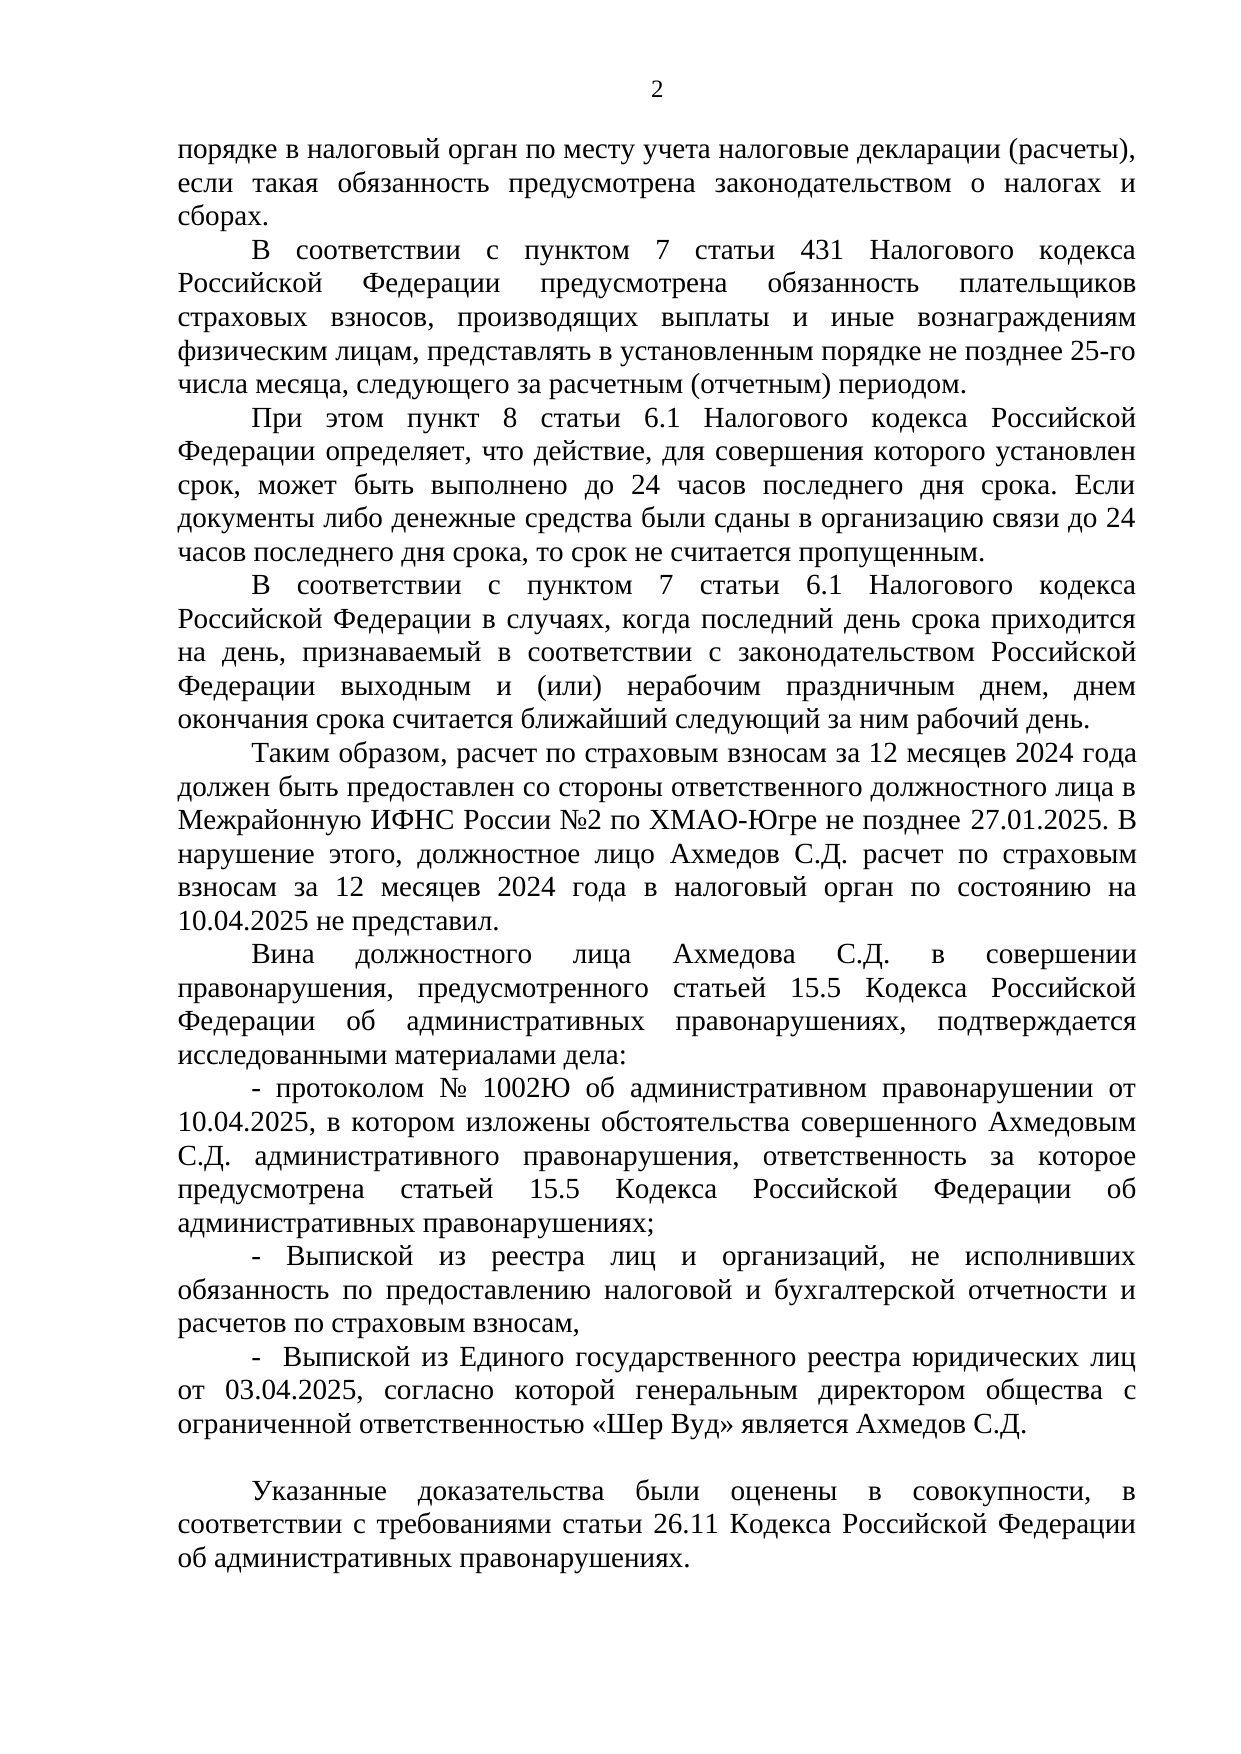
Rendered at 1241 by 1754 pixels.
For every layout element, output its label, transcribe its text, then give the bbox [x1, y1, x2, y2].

text - Выпиской из Единого государственного реестра юридических лиц от 03.04.2025, согласно которой генеральным директором общества с ограниченной ответственностью «Шер Вуд» является Ахмедов С.Д. [177, 1339, 1137, 1439]
text Таким образом, расчет по страховым взносам за 12 месяцев 2024 года должен быть предоставлен со стороны ответственного должностного лица в Межрайонную ИФНС России №2 по ХМАО-Югре не позднее 27.01.2025. В нарушение этого, должностное лицо Ахмедов С.Д. расчет по страховым взносам за 12 месяцев 2024 года в налоговый орган по состоянию на 10.04.2025 не представил. [177, 735, 1137, 936]
text Указанные доказательства были оценены в совокупности, в соответствии с требованиями статьи 26.11 Кодекса Российской Федерации об административных правонарушениях. [177, 1473, 1137, 1574]
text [177, 131, 1137, 232]
text - Выпиской из реестра лиц и организаций, не исполнивших обязанность по предоставлению налоговой и бухгалтерской отчетности и расчетов по страховым взносам, [177, 1238, 1137, 1339]
text При этом пункт 8 статьи 6.1 Налогового кодекса Российской Федерации определяет, что действие, для совершения которого установлен срок, может быть выполнено до 24 часов последнего дня срока. Если документы либо денежные средства были сданы в организацию связи до 24 часов последнего дня срока, то срок не считается пропущенным. [177, 400, 1137, 567]
text Вина должностного лица Ахмедова С.Д. в совершении правонарушения, предусмотренного статьей 15.5 Кодекса Российской Федерации об административных правонарушениях, подтверждается исследованными материалами дела: [177, 936, 1137, 1071]
text В соответствии с пунктом 7 статьи 431 Налогового кодекса Российской Федерации предусмотрена обязанность плательщиков страховых взносов, производящих выплаты и иные вознаграждениям физическим лицам, представлять в установленным порядке не позднее 25-го числа месяца, следующего за расчетным (отчетным) периодом. [177, 232, 1137, 400]
text - протоколом № 1002Ю об административном правонарушении от 10.04.2025, в котором изложены обстоятельства совершенного Ахмедовым С.Д. административного правонарушения, ответственность за которое предусмотрена статьей 15.5 Кодекса Российской Федерации об административных правонарушениях; [177, 1071, 1137, 1238]
text В соответствии с пунктом 7 статьи 6.1 Налогового кодекса Российской Федерации в случаях, когда последний день срока приходится на день, признаваемый в соответствии с законодательством Российской Федерации выходным и (или) нерабочим праздничным днем, днем окончания срока считается ближайший следующий за ним рабочий день. [177, 567, 1137, 735]
